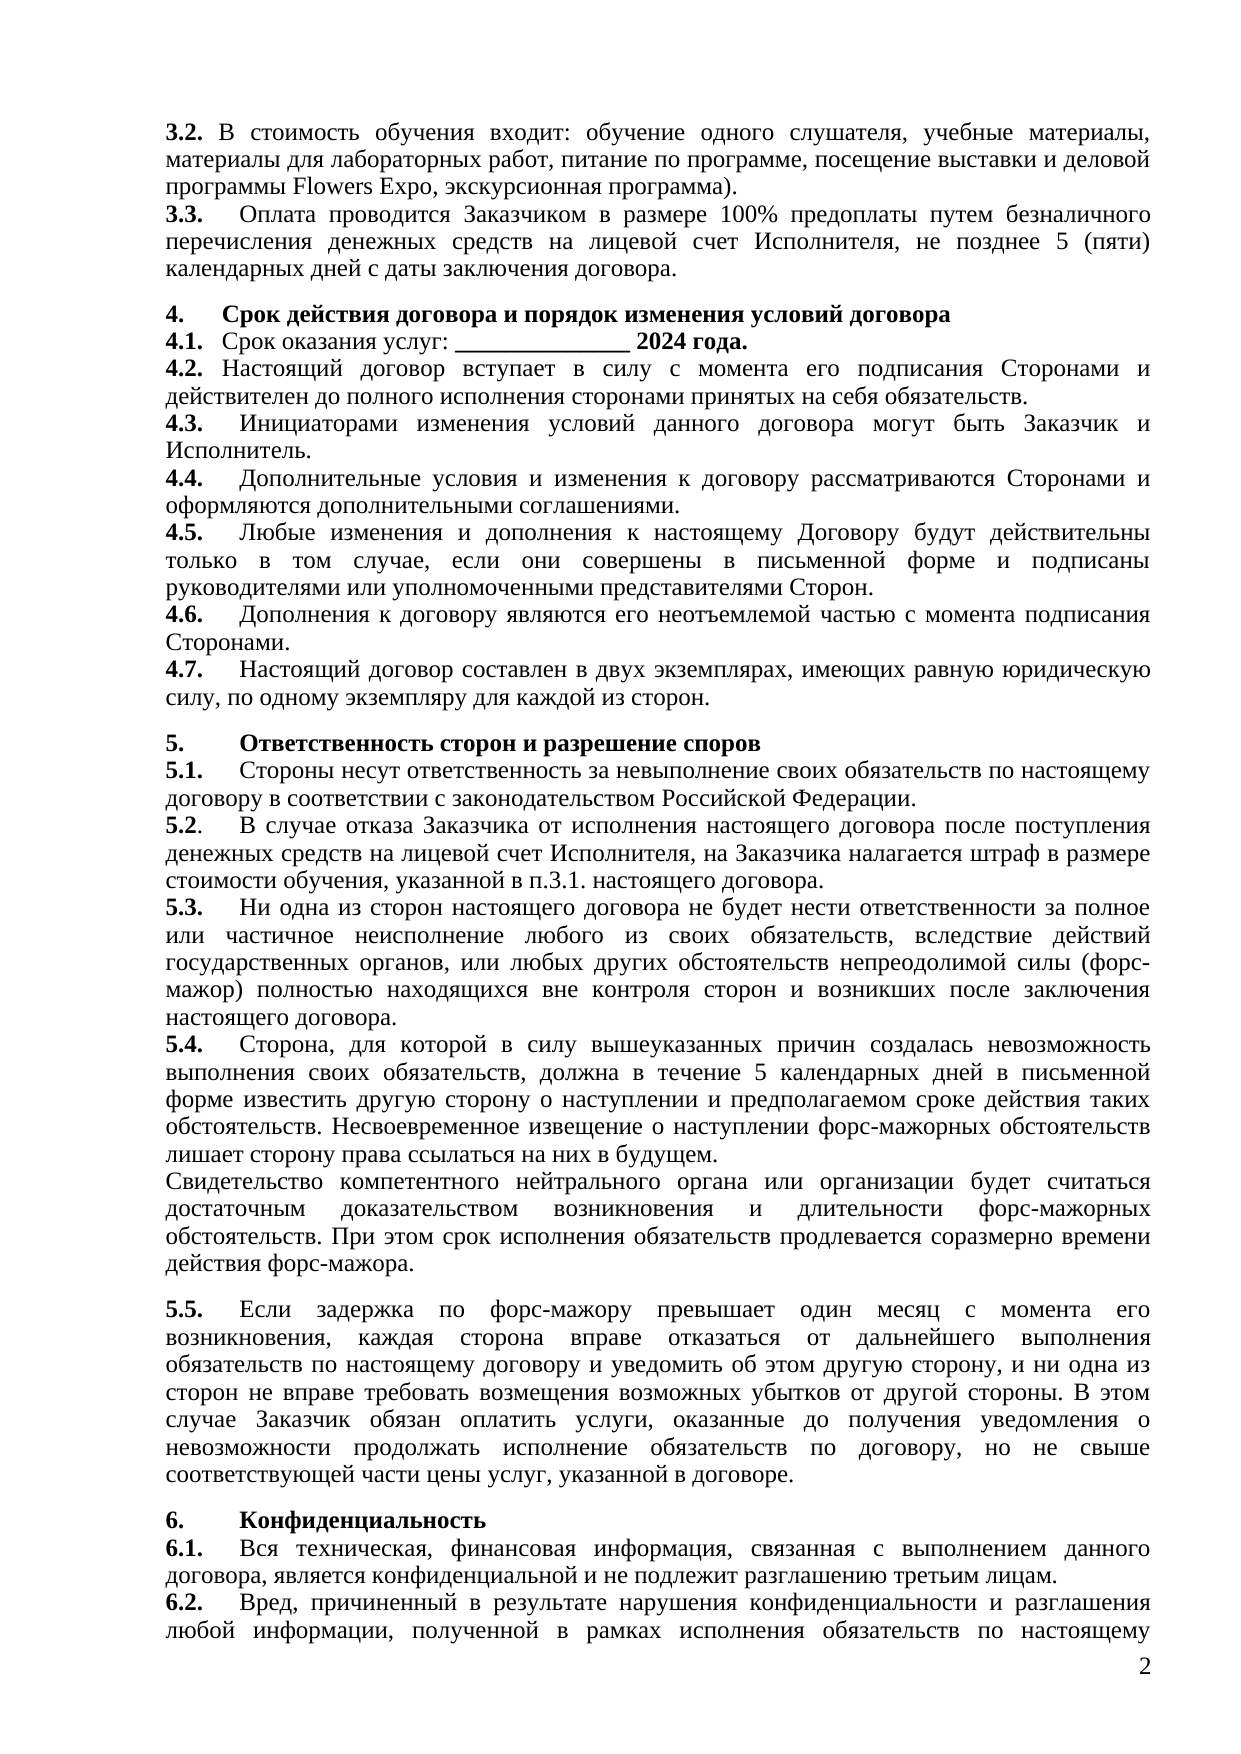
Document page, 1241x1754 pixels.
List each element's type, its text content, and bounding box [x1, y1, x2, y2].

text 5.4. Сторона, для которой в силу вышеуказанных причин создалась невозможность выполнения своих обязательств, должна в течение 5 календарных дней в письменной форме известить другую сторону о наступлении и предполагаемом сроке действия таких обстоятельств. Несвоевременное извещение о наступлении форс-мажорных обстоятельств лишает сторону права ссылаться на них в будущем. [165, 1031, 1152, 1167]
text 5.1. Стороны несут ответственность за невыполнение своих обязательств по настоящему договору в соответствии с законодательством Российской Федерации. [165, 757, 1152, 812]
text Свидетельство компетентного нейтрального органа или организации будет считаться достаточным доказательством возникновения и длительности форс-мажорных обстоятельств. При этом срок исполнения обязательств продлевается соразмерно времени действия форс-мажора. [165, 1167, 1152, 1277]
text 4.2. Настоящий договор вступает в силу с момента его подписания Сторонами и действителен до полного исполнения сторонами принятых на себя обязательств. [165, 355, 1152, 410]
text 5.5. Если задержка по форс-мажору превышает один месяц с момента его возникновения, каждая сторона вправе отказаться от дальнейшего выполнения обязательств по настоящему договору и уведомить об этом другую сторону, и ни одна из сторон не вправе требовать возмещения возможных убытков от другой стороны. В этом случае Заказчик обязан оплатить услуги, оказанные до получения уведомления о невозможности продолжать исполнение обязательств по договору, но не свыше соответствующей части цены услуг, указанной в договоре. [165, 1296, 1152, 1488]
text 4.4. Дополнительные условия и изменения к договору рассматриваются Сторонами и оформляются дополнительными соглашениями. [165, 464, 1152, 519]
text 4.5. Любые изменения и дополнения к настоящему Договору будут действительны только в том случае, если они совершены в письменной форме и подписаны руководителями или уполномоченными представителями Сторон. [165, 519, 1152, 601]
text 5. Ответственность сторон и разрешение споров [165, 730, 1152, 757]
text 4.1. Срок оказания услуг: ______________ 2024 года. [165, 328, 1152, 355]
text 4.7. Настоящий договор составлен в двух экземплярах, имеющих равную юридическую силу, по одному экземпляру для каждой из сторон. [165, 656, 1152, 711]
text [165, 1589, 1152, 1644]
text 5.3. Ни одна из сторон настоящего договора не будет нести ответственности за полное или частичное неисполнение любого из своих обязательств, вследствие действий государственных органов, или любых других обстоятельств непреодолимой силы (форс-мажор) полностью находящихся вне контроля сторон и возникших после заключения настоящего договора. [165, 894, 1152, 1031]
text 3.2. В стоимость обучения входит: обучение одного слушателя, учебные материалы, материалы для лабораторных работ, питание по программе, посещение выставки и деловой программы Flowers Expo, экскурсионная программа). [165, 118, 1152, 200]
text 6. Конфиденциальность [165, 1507, 1152, 1534]
text 4.6. Дополнения к договору являются его неотъемлемой частью с момента подписания Сторонами. [165, 601, 1152, 656]
text 3.3. Оплата проводится Заказчиком в размере 100% предоплаты путем безналичного перечисления денежных средств на лицевой счет Исполнителя, не позднее 5 (пяти) календарных дней с даты заключения договора. [165, 200, 1152, 282]
text 6.1. Вся техническая, финансовая информация, связанная с выполнением данного договора, является конфиденциальной и не подлежит разглашению третьим лицам. [165, 1534, 1152, 1589]
text 4.3. Инициаторами изменения условий данного договора могут быть Заказчик и Исполнитель. [165, 410, 1152, 464]
text 4. Срок действия договора и порядок изменения условий договора [165, 300, 1152, 328]
text 5.2. В случае отказа Заказчика от исполнения настоящего договора после поступления денежных средств на лицевой счет Исполнителя, на Заказчика налагается штраф в размере стоимости обучения, указанной в п.3.1. настоящего договора. [165, 812, 1152, 894]
